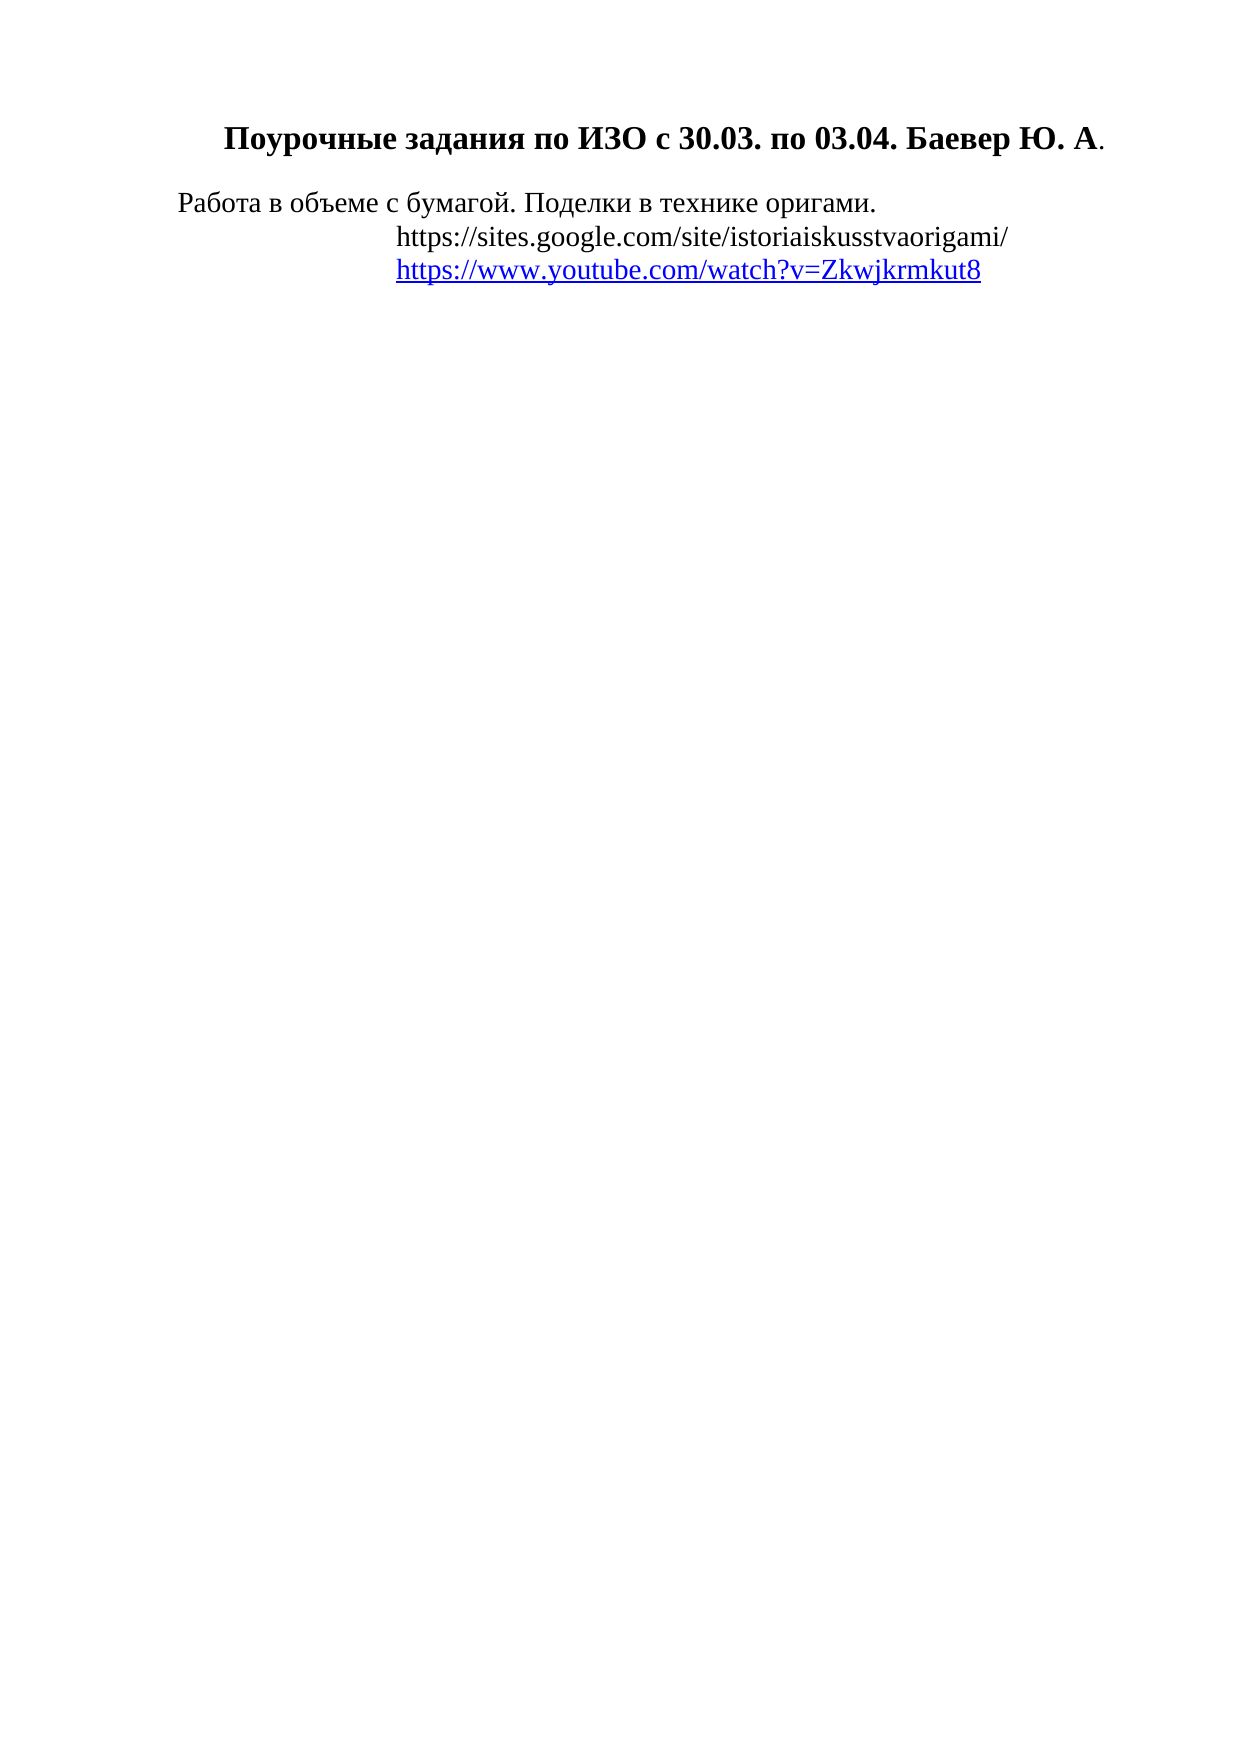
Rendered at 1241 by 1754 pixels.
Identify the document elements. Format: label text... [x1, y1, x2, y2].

text Работа в объеме с бумагой. Поделки в технике оригами. [177, 185, 1152, 219]
text https://sites.google.com/site/istoriaiskusstvaorigami/ [177, 219, 1152, 252]
text Поурочные задания по ИЗО с 30.03. по 03.04. Баевер Ю. А. [177, 118, 1152, 156]
text https://www.youtube.com/watch?v=Zkwjkrmkut8 [177, 252, 1152, 286]
